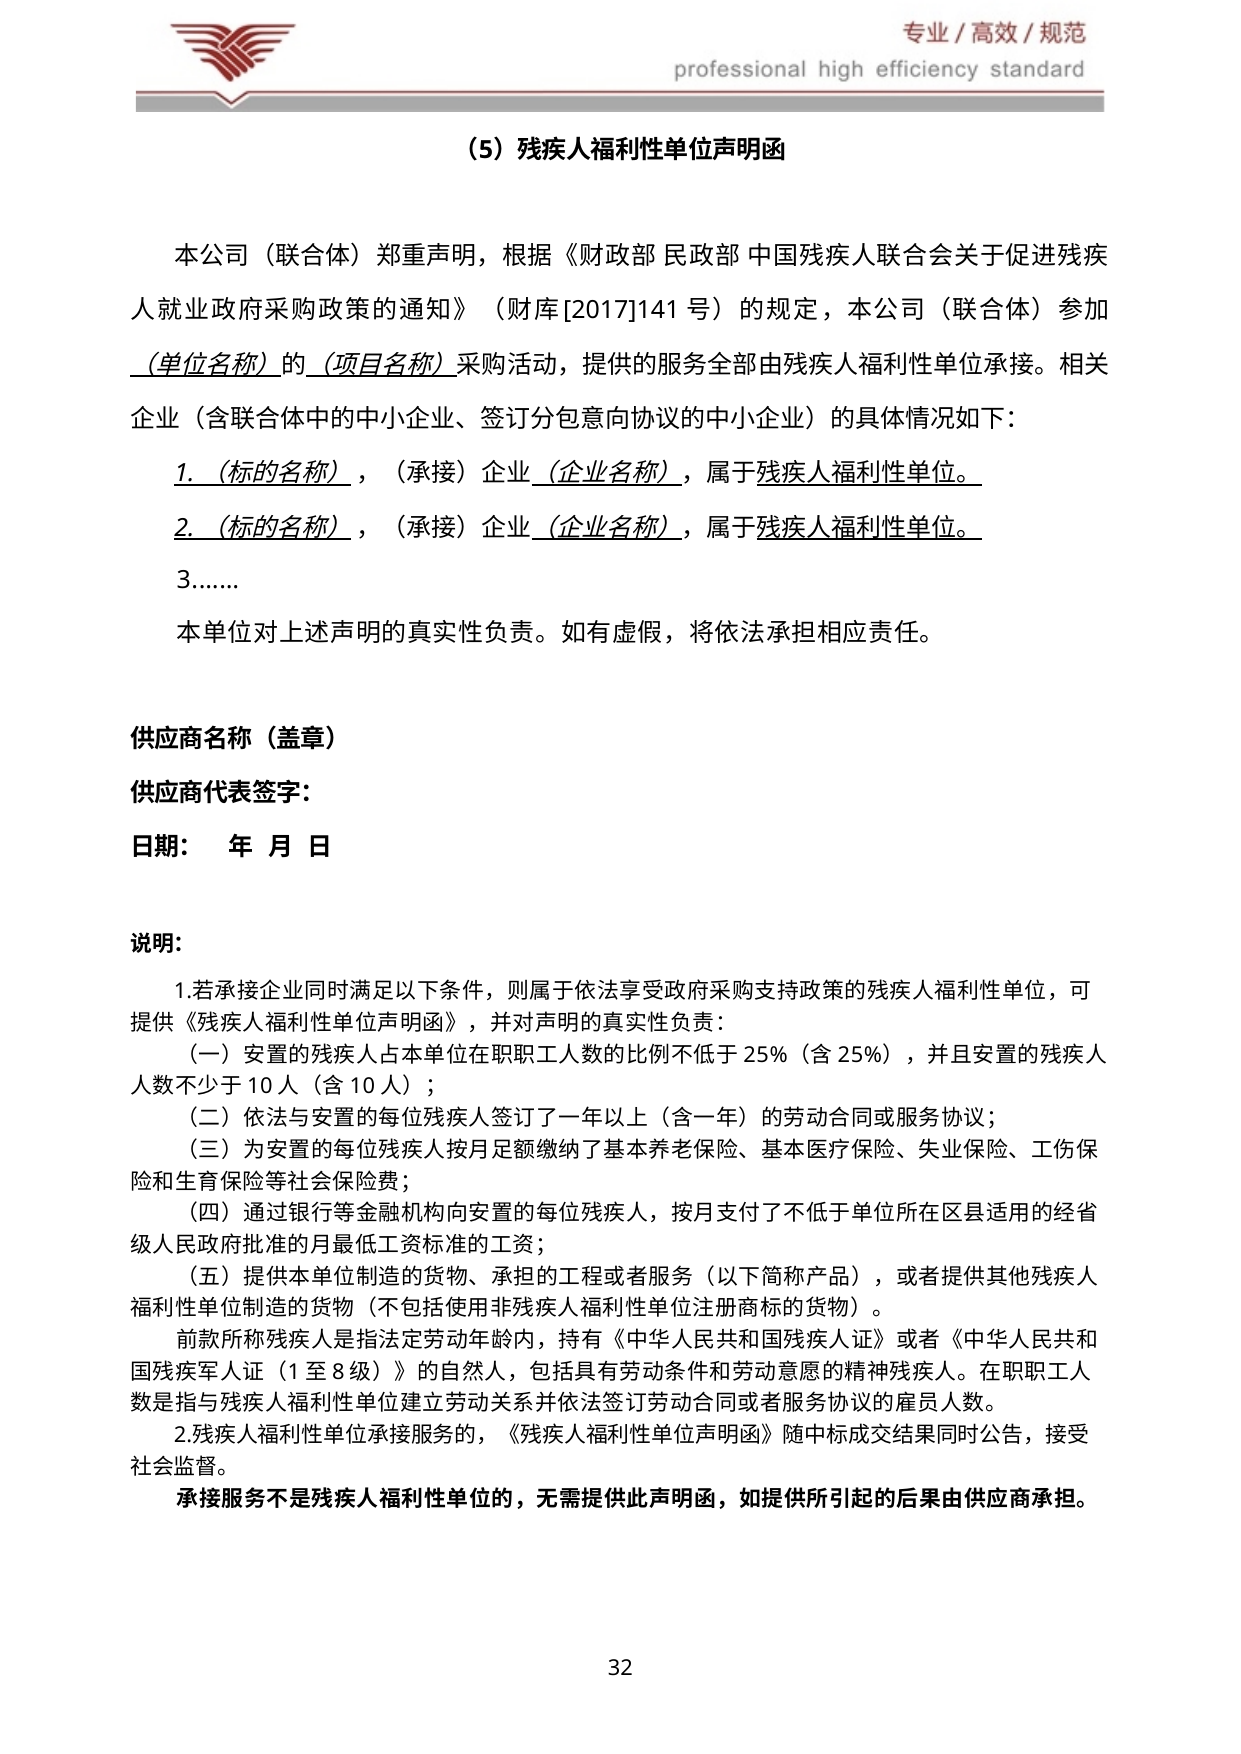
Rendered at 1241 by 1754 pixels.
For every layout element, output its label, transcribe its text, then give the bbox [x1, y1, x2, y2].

text 供应商名称（盖章） [130, 718, 1110, 754]
text （二）依法与安置的每位残疾人签订了一年以上（含一年）的劳动合同或服务协议； [130, 1100, 1110, 1132]
text 3.…… [130, 562, 1110, 596]
text 本单位对上述声明的真实性负责。如有虚假，将依法承担相应责任。 [130, 613, 1110, 649]
text （三）为安置的每位残疾人按月足额缴纳了基本养老保险、基本医疗保险、失业保险、工伤保险和生育保险等社会保险费； [130, 1132, 1110, 1195]
text 承接服务不是残疾人福利性单位的，无需提供此声明函，如提供所引起的后果由供应商承担。 [130, 1481, 1110, 1512]
text 说明： [130, 926, 1110, 957]
text 供应商代表签字： [130, 772, 1110, 809]
text （一）安置的残疾人占本单位在职职工人数的比例不低于25%（含25%），并且安置的残疾人人数不少于10人（含10人）； [130, 1037, 1110, 1100]
text 2. （标的名称） ，（承接）企业（企业名称），属于残疾人福利性单位。 [130, 507, 1110, 543]
text 本公司（联合体）郑重声明，根据《财政部 民政部 中国残疾人联合会关于促进残疾人就业政府采购政策的通知》（财库[2017]141号）的规定，本公司（联合体）参加（单位名称）的（项目名称）采购活动，提供的服务全部由残疾人福利性单位承接。相关企业（含联合体中的中小企业、签订分包意向协议的中小企业）的具体情况如下： [130, 235, 1110, 435]
picture [135, 0, 1105, 112]
text （5）残疾人福利性单位声明函 [130, 130, 1110, 166]
text 2.残疾人福利性单位承接服务的，《残疾人福利性单位声明函》随中标成交结果同时公告，接受社会监督。 [130, 1417, 1110, 1481]
text 前款所称残疾人是指法定劳动年龄内，持有《中华人民共和国残疾人证》或者《中华人民共和国残疾军人证（1至8级）》的自然人，包括具有劳动条件和劳动意愿的精神残疾人。在职职工人数是指与残疾人福利性单位建立劳动关系并依法签订劳动合同或者服务协议的雇员人数。 [130, 1322, 1110, 1417]
text 1.若承接企业同时满足以下条件，则属于依法享受政府采购支持政策的残疾人福利性单位，可提供《残疾人福利性单位声明函》，并对声明的真实性负责： [130, 973, 1110, 1037]
text （五）提供本单位制造的货物、承担的工程或者服务（以下简称产品），或者提供其他残疾人福利性单位制造的货物（不包括使用非残疾人福利性单位注册商标的货物）。 [130, 1259, 1110, 1322]
text 1. （标的名称） ，（承接）企业（企业名称），属于残疾人福利性单位。 [130, 453, 1110, 489]
text （四）通过银行等金融机构向安置的每位残疾人，按月支付了不低于单位所在区县适用的经省级人民政府批准的月最低工资标准的工资； [130, 1195, 1110, 1259]
text 日期： 年 月 日 [130, 827, 1110, 863]
